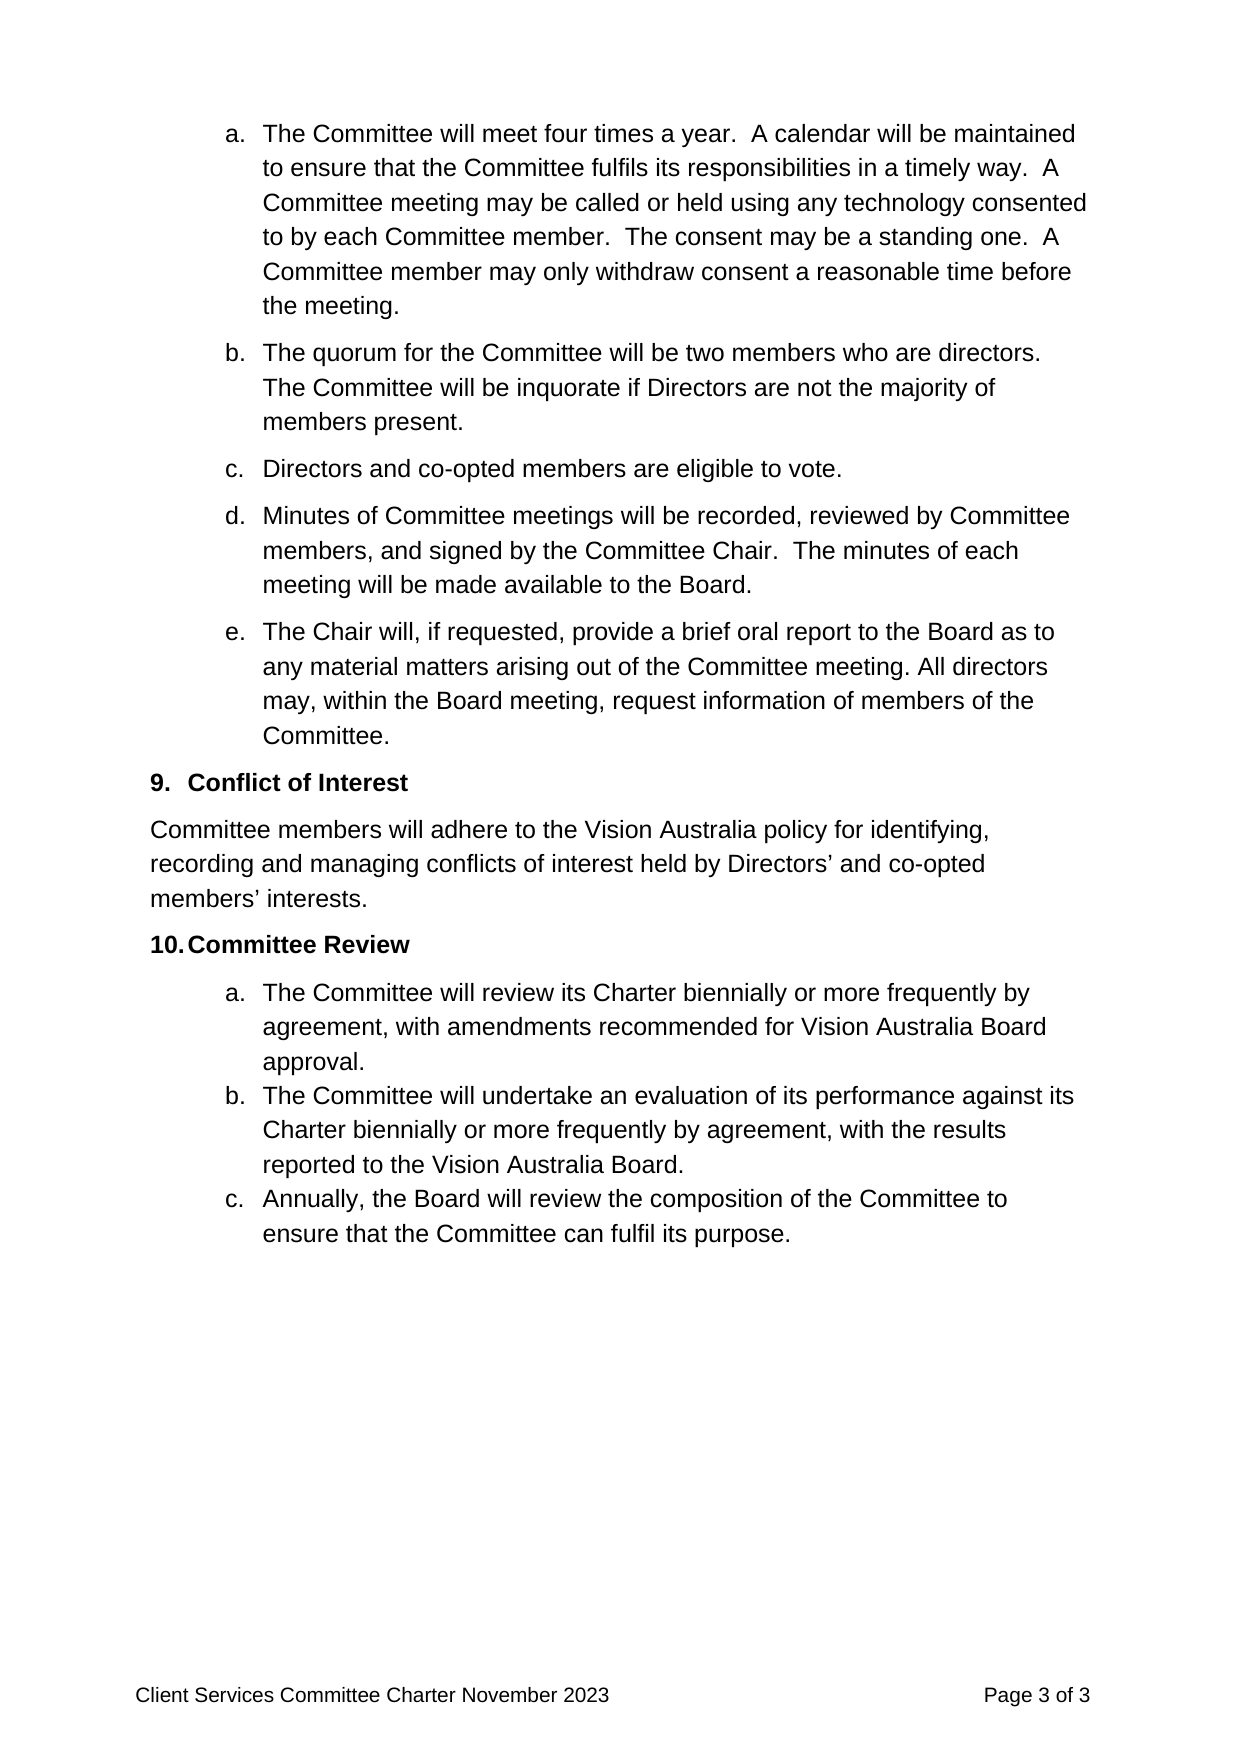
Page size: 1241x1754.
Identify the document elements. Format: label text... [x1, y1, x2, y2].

list Minutes of Committee meetings will be recorded, reviewed by Committee members, and signed by the Committee Chair. The minutes of each meeting will be made available to the Board. [225, 501, 1090, 599]
list Directors and co-opted members are eligible to vote. [225, 454, 1090, 483]
subtitle Conflict of Interest [150, 768, 1090, 796]
subtitle Committee Review [150, 931, 1090, 959]
list Annually, the Board will review the composition of the Committee to ensure that the Committee can fulfil its purpose. [225, 1184, 1090, 1248]
list The Committee will meet four times a year. A calendar will be maintained to ensure that the Committee fulfils its responsibilities in a timely way. A Committee meeting may be called or held using any technology consented to by each Committee member. The consent may be a standing one. A Committee member may only withdraw consent a reasonable time before the meeting. [225, 119, 1090, 320]
list The Chair will, if requested, provide a brief oral report to the Board as to any material matters arising out of the Committee meeting. All directors may, within the Board meeting, request information of members of the Committee. [225, 617, 1090, 749]
text Committee members will adhere to the Vision Australia policy for identifying, recording and managing conflicts of interest held by Directors’ and co-opted members’ interests. [150, 814, 1090, 912]
list The Committee will undertake an evaluation of its performance against its Charter biennially or more frequently by agreement, with the results reported to the Vision Australia Board. [225, 1081, 1090, 1179]
list The quorum for the Committee will be two members who are directors. The Committee will be inquorate if Directors are not the majority of members present. [225, 338, 1090, 436]
list The Committee will review its Charter biennially or more frequently by agreement, with amendments recommended for Vision Australia Board approval. [225, 977, 1090, 1075]
